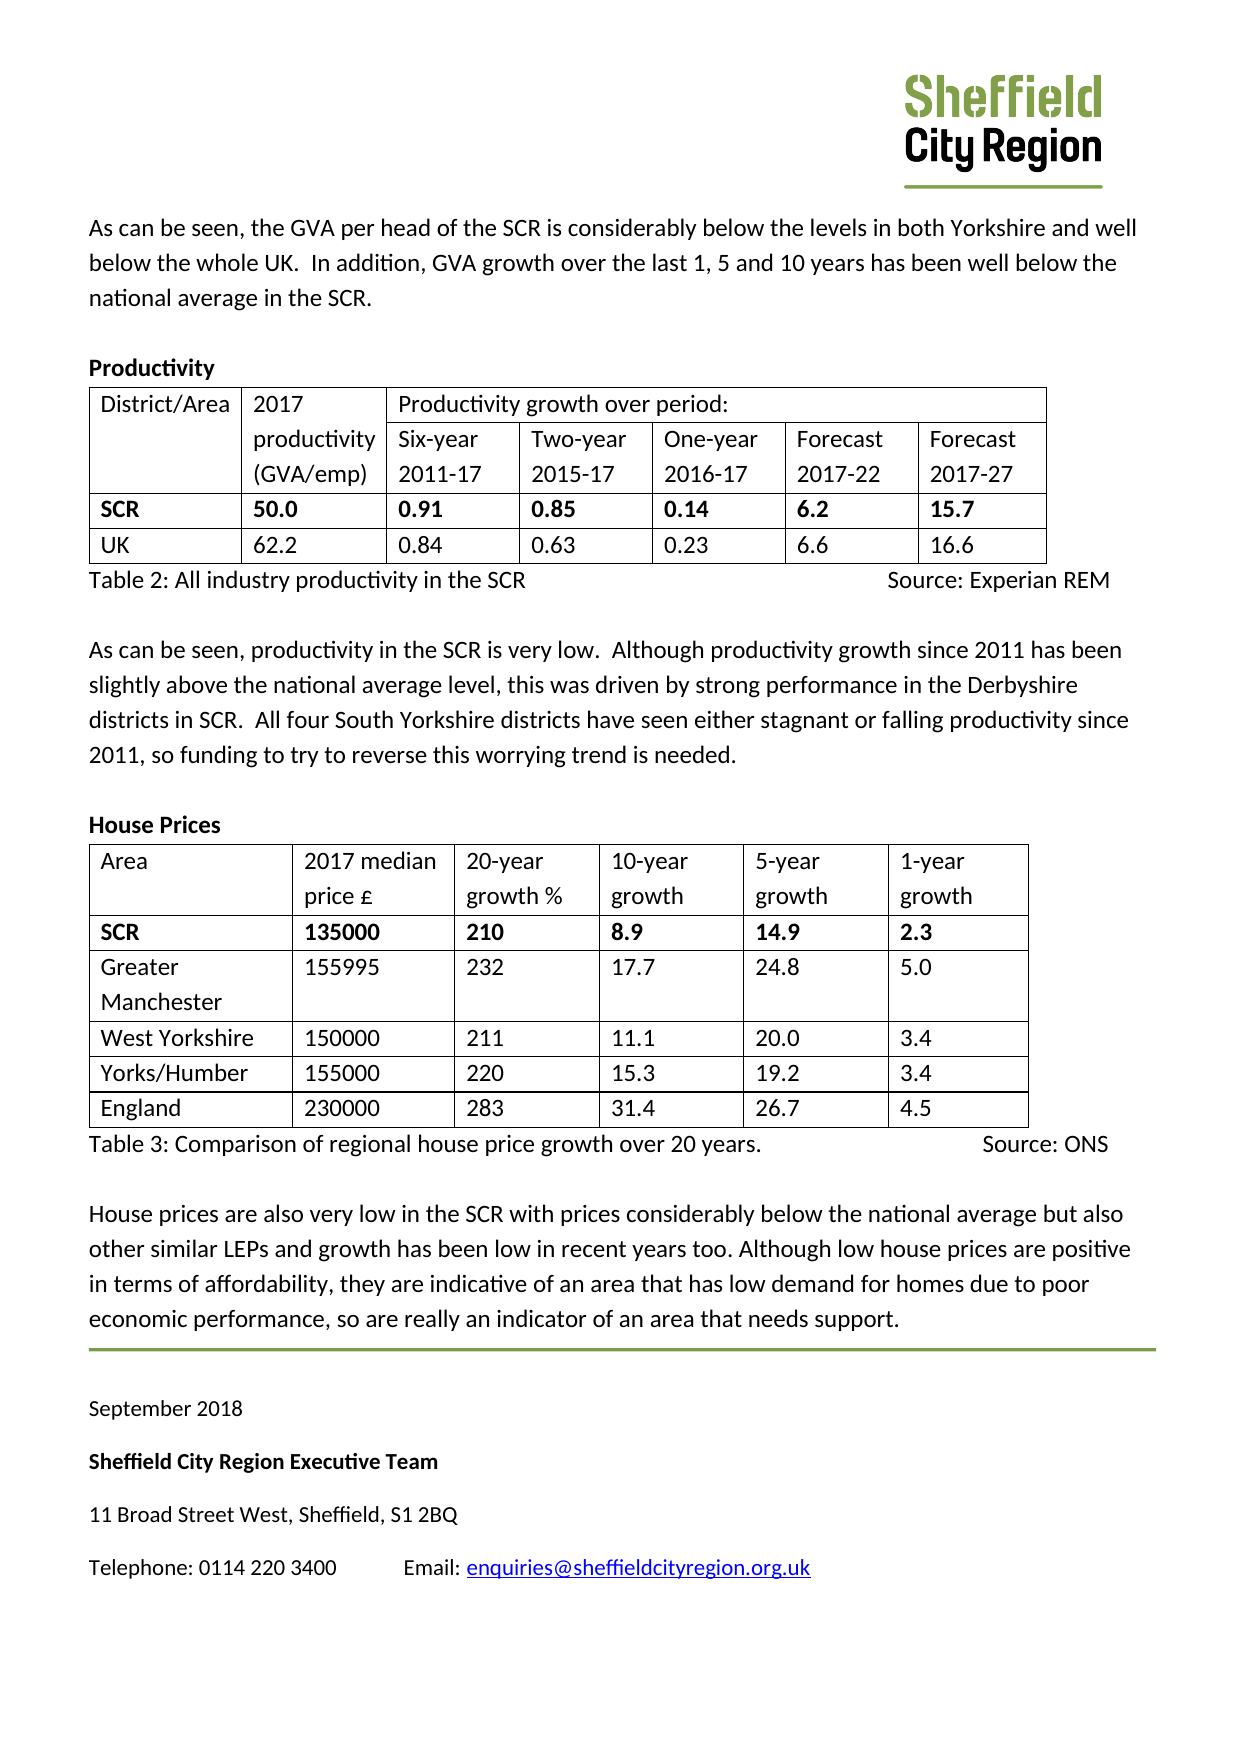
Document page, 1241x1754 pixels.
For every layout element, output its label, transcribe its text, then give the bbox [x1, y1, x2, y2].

table_cell 11.1 [600, 1022, 743, 1056]
table_header Productivity growth over period: [387, 388, 1046, 422]
table_header 2017 productivity (GVA/emp) [242, 388, 386, 492]
table_cell 0.85 [520, 494, 652, 528]
table_cell Forecast 2017-22 [786, 423, 918, 492]
table_header 20-year growth % [455, 845, 599, 915]
table_cell One-year 2016-17 [653, 423, 785, 492]
text As can be seen, the GVA per head of the SCR is considerably below the levels in both Yorkshire and well below the whole UK. In addition, GVA growth over the last 1, 5 and 10 years has been well below the national average in the SCR. [89, 212, 1152, 312]
text Productivity [89, 352, 1152, 382]
table_cell 0.23 [653, 529, 785, 563]
table_cell 0.63 [520, 529, 652, 563]
table_cell 17.7 [600, 951, 743, 1021]
table_cell 0.91 [387, 494, 519, 528]
table_cell 2.3 [889, 916, 1028, 950]
table_cell 14.9 [744, 916, 888, 950]
table_cell Greater Manchester [90, 951, 292, 1021]
table_cell SCR [90, 494, 241, 528]
table_cell 26.7 [744, 1093, 888, 1127]
table_header District/Area [90, 388, 241, 492]
table_cell 3.4 [889, 1022, 1028, 1056]
table_cell SCR [90, 916, 292, 950]
table_header 5-year growth [744, 845, 888, 915]
table_cell 8.9 [600, 916, 743, 950]
table_cell 24.8 [744, 951, 888, 1021]
text House prices are also very low in the SCR with prices considerably below the national average but also other similar LEPs and growth has been low in recent years too. Although low house prices are positive in terms of affordability, they are indicative of an area that has low demand for homes due to poor economic performance, so are really an indicator of an area that needs support. [89, 1198, 1152, 1333]
text Telephone: 0114 220 3400 Email: enquiries@sheffieldcityregion.org.uk [89, 1553, 1152, 1581]
text 11 Broad Street West, Sheffield, S1 2BQ [89, 1500, 1152, 1528]
table_cell 232 [455, 951, 599, 1021]
text September 2018 [89, 1394, 1152, 1422]
table_cell 62.2 [242, 529, 386, 563]
text Sheffield City Region Executive Team [89, 1447, 1152, 1475]
text House Prices [89, 809, 1152, 840]
table_cell 16.6 [919, 529, 1046, 563]
picture [0, 0, 1177, 212]
table_cell 283 [455, 1093, 599, 1127]
table_cell Yorks/Humber [90, 1057, 292, 1091]
table_cell 0.14 [653, 494, 785, 528]
table_header Area [90, 845, 292, 915]
table_cell 15.7 [919, 494, 1046, 528]
table_cell 230000 [293, 1093, 454, 1127]
table_cell 6.6 [786, 529, 918, 563]
table_header 10-year growth [600, 845, 743, 915]
table_cell 31.4 [600, 1093, 743, 1127]
text Table 2: All industry productivity in the SCR Source: Experian REM [89, 564, 1152, 595]
table_cell 6.2 [786, 494, 918, 528]
table_cell Two-year 2015-17 [520, 423, 652, 492]
table_cell 135000 [293, 916, 454, 950]
table_header 2017 median price £ [293, 845, 454, 915]
table_cell 155995 [293, 951, 454, 1021]
table_cell 155000 [293, 1057, 454, 1091]
table_cell England [90, 1093, 292, 1127]
table_cell 210 [455, 916, 599, 950]
table_cell 20.0 [744, 1022, 888, 1056]
table_cell 50.0 [242, 494, 386, 528]
table_cell 211 [455, 1022, 599, 1056]
table_cell 5.0 [889, 951, 1028, 1021]
text Table 3: Comparison of regional house price growth over 20 years. Source: ONS [89, 1128, 1152, 1158]
table_cell 15.3 [600, 1057, 743, 1091]
table_cell 3.4 [889, 1057, 1028, 1091]
table_cell Forecast 2017-27 [919, 423, 1046, 492]
table_cell West Yorkshire [90, 1022, 292, 1056]
table_cell 19.2 [744, 1057, 888, 1091]
table_cell Six-year 2011-17 [387, 423, 519, 492]
text As can be seen, productivity in the SCR is very low. Although productivity growth since 2011 has been slightly above the national average level, this was driven by strong performance in the Derbyshire districts in SCR. All four South Yorkshire districts have seen either stagnant or falling productivity since 2011, so funding to try to reverse this worrying trend is needed. [89, 634, 1152, 770]
table_cell 4.5 [889, 1093, 1028, 1127]
table_cell 150000 [293, 1022, 454, 1056]
table_cell 0.84 [387, 529, 519, 563]
table_header 1-year growth [889, 845, 1028, 915]
table_cell 220 [455, 1057, 599, 1091]
table_cell UK [90, 529, 241, 563]
